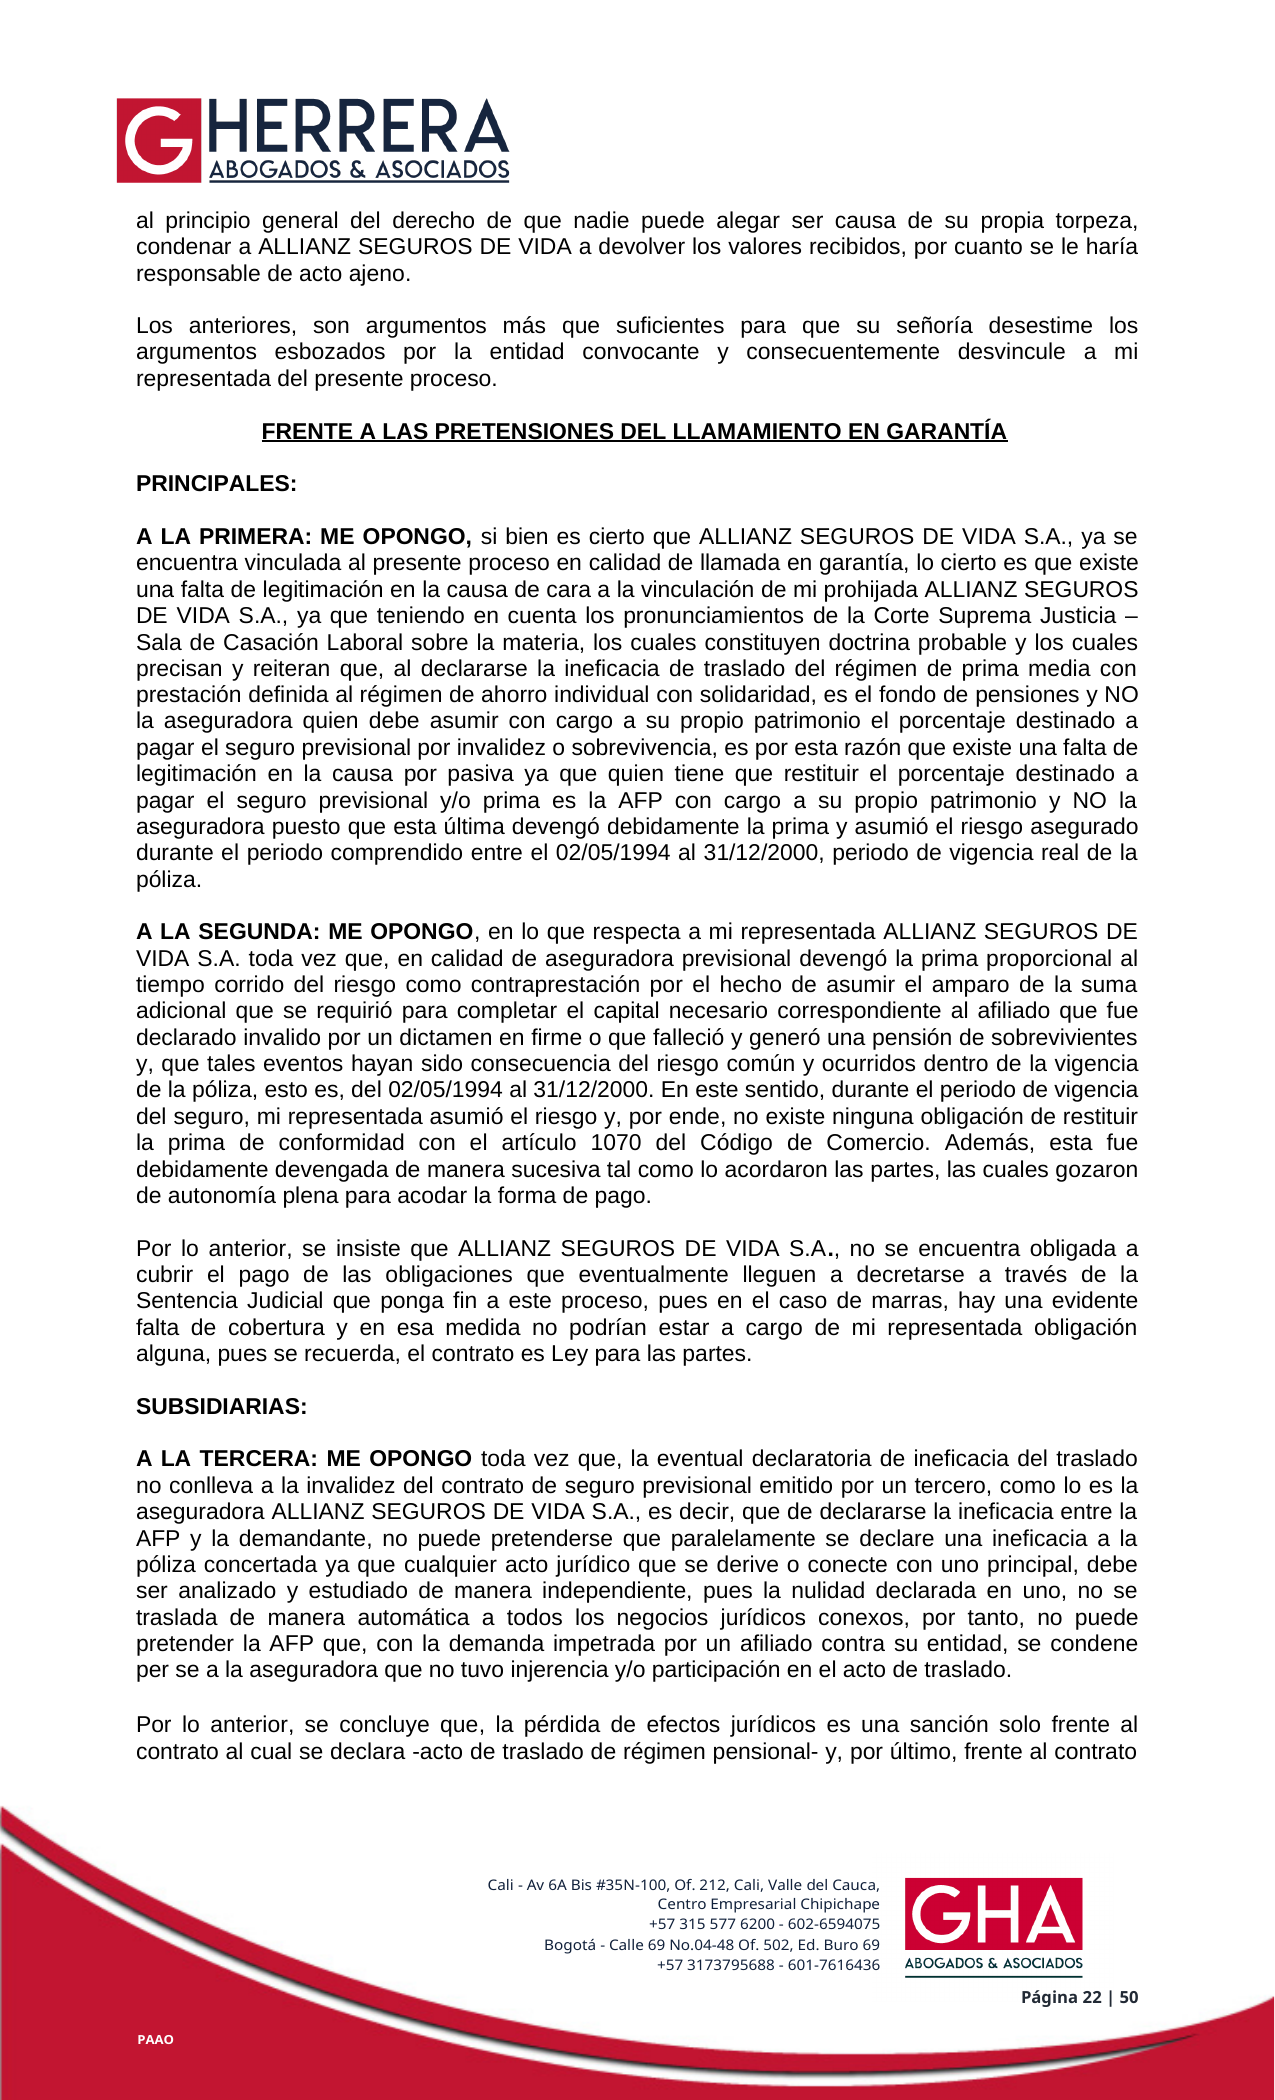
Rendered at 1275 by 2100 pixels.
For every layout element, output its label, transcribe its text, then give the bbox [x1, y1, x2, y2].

text A LA PRIMERA: ME OPONGO, si bien es cierto que ALLIANZ SEGUROS DE VIDA S.A., ya se encuentra vinculada al presente proceso en calidad de llamada en garantía, lo cierto es que existe una falta de legitimación en la causa de cara a la vinculación de mi prohijada ALLIANZ SEGUROS DE VIDA S.A., ya que teniendo en cuenta los pronunciamientos de la Corte Suprema Justicia – Sala de Casación Laboral sobre la materia, los cuales constituyen doctrina probable y los cuales precisan y reiteran que, al declararse la ineficacia de traslado del régimen de prima media con prestación definida al régimen de ahorro individual con solidaridad, es el fondo de pensiones y NO la aseguradora quien debe asumir con cargo a su propio patrimonio el porcentaje destinado a pagar el seguro previsional por invalidez o sobrevivencia, es por esta razón que existe una falta de legitimación en la causa por pasiva ya que quien tiene que restituir el porcentaje destinado a pagar el seguro previsional y/o prima es la AFP con cargo a su propio patrimonio y NO la aseguradora puesto que esta última devengó debidamente la prima y asumió el riesgo asegurado durante el periodo comprendido entre el 02/05/1994 al 31/12/2000, periodo de vigencia real de la póliza. [136, 523, 1139, 892]
text A LA SEGUNDA: ME OPONGO, en lo que respecta a mi representada ALLIANZ SEGUROS DE VIDA S.A. toda vez que, en calidad de aseguradora previsional devengó la prima proporcional al tiempo corrido del riesgo como contraprestación por el hecho de asumir el amparo de la suma adicional que se requirió para completar el capital necesario correspondiente al afiliado que fue declarado invalido por un dictamen en firme o que falleció y generó una pensión de sobrevivientes y, que tales eventos hayan sido consecuencia del riesgo común y ocurridos dentro de la vigencia de la póliza, esto es, del 02/05/1994 al 31/12/2000. En este sentido, durante el periodo de vigencia del seguro, mi representada asumió el riesgo y, por ende, no existe ninguna obligación de restituir la prima de conformidad con el artículo 1070 del Código de Comercio. Además, esta fue debidamente devengada de manera sucesiva tal como lo acordaron las partes, las cuales gozaron de autonomía plena para acodar la forma de pago. [136, 918, 1139, 1208]
text Por lo anterior, se insiste que ALLIANZ SEGUROS DE VIDA S.A., no se encuentra obligada a cubrir el pago de las obligaciones que eventualmente lleguen a decretarse a través de la Sentencia Judicial que ponga fin a este proceso, pues en el caso de marras, hay una evidente falta de cobertura y en esa medida no podrían estar a cargo de mi representada obligación alguna, pues se recuerda, el contrato es Ley para las partes. [136, 1234, 1139, 1366]
picture [96, 75, 529, 206]
picture [0, 1793, 1275, 2100]
text SUBSIDIARIAS: [136, 1393, 1139, 1419]
text FRENTE A LAS PRETENSIONES DEL LLAMAMIENTO EN GARANTÍA [136, 418, 1139, 444]
text A LA TERCERA: ME OPONGO toda vez que, la eventual declaratoria de ineficacia del traslado no conlleva a la invalidez del contrato de seguro previsional emitido por un tercero, como lo es la aseguradora ALLIANZ SEGUROS DE VIDA S.A., es decir, que de declararse la ineficacia entre la AFP y la demandante, no puede pretenderse que paralelamente se declare una ineficacia a la póliza concertada ya que cualquier acto jurídico que se derive o conecte con uno principal, debe ser analizado y estudiado de manera independiente, pues la nulidad declarada en uno, no se traslada de manera automática a todos los negocios jurídicos conexos, por tanto, no puede pretender la AFP que, con la demanda impetrada por un afiliado contra su entidad, se condene per se a la aseguradora que no tuvo injerencia y/o participación en el acto de traslado. [136, 1445, 1139, 1683]
text Los anteriores, son argumentos más que suficientes para que su señoría desestime los argumentos esbozados por la entidad convocante y consecuentemente desvincule a mi representada del presente proceso. [136, 312, 1139, 391]
text PRINCIPALES: [136, 470, 1139, 497]
